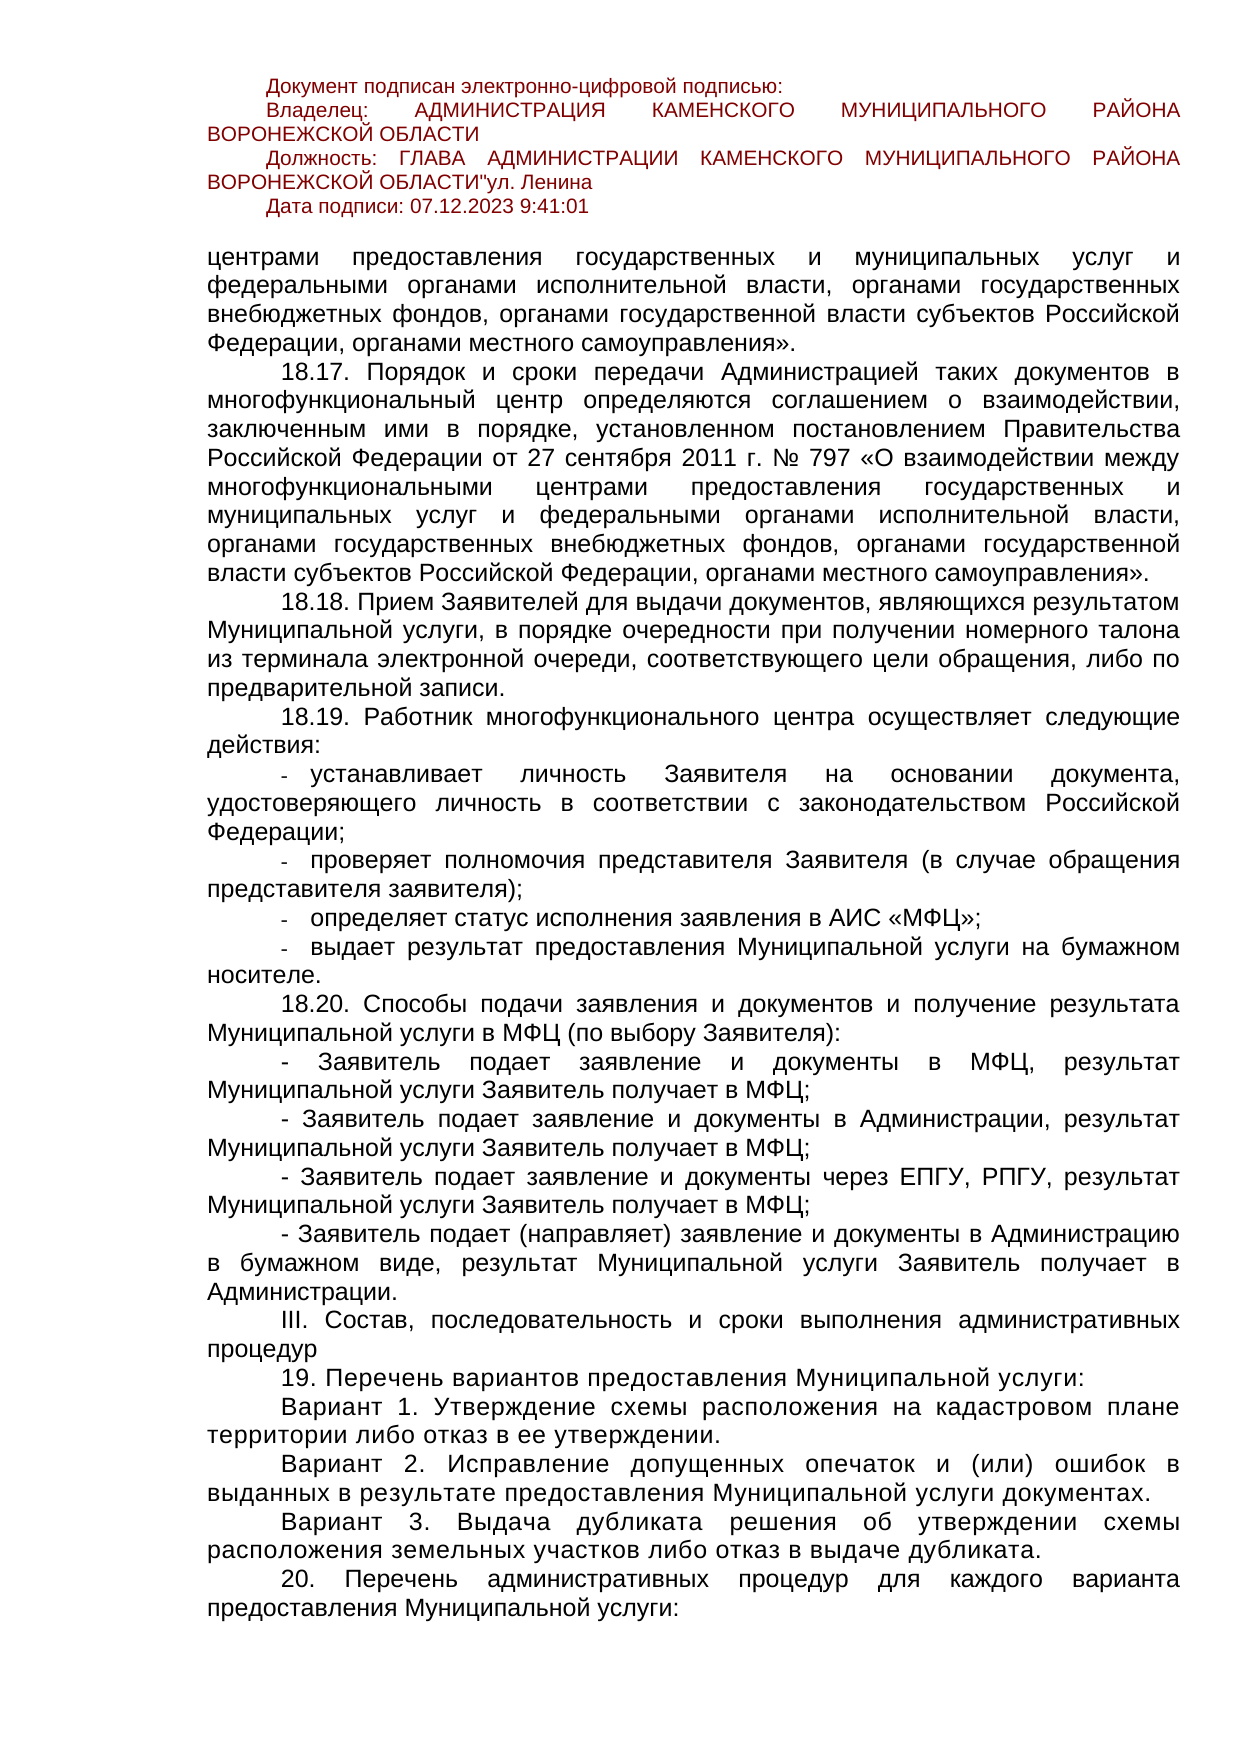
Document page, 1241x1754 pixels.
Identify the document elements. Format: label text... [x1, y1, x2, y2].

text 18.17. Порядок и сроки передачи Администрацией таких документов в многофункциональный центр определяются соглашением о взаимодействии, заключенным ими в порядке, установленном постановлением Правительства Российской Федерации от 27 сентября 2011 г. № 797 «О взаимодействии между многофункциональными центрами предоставления государственных и муниципальных услуг и федеральными органами исполнительной власти, органами государственных внебюджетных фондов, органами государственной власти субъектов Российской Федерации, органами местного самоуправления». [207, 357, 1181, 587]
text - Заявитель подает заявление и документы в Администрации, результат Муниципальной услуги Заявитель получает в МФЦ; [207, 1104, 1181, 1162]
list выдает результат предоставления Муниципальной услуги на бумажном носителе. [207, 932, 1181, 989]
text 18.19. Работник многофункционального центра осуществляет следующие действия: [207, 702, 1181, 759]
text Вариант 2. Исправление допущенных опечаток и (или) ошибок в выданных в результате предоставления Муниципальной услуги документах. [207, 1449, 1181, 1507]
text 19. Перечень вариантов предоставления Муниципальной услуги: [207, 1363, 1181, 1392]
text - Заявитель подает (направляет) заявление и документы в Администрацию в бумажном виде, результат Муниципальной услуги Заявитель получает в Администрации. [207, 1219, 1181, 1305]
text Вариант 3. Выдача дубликата решения об утверждении схемы расположения земельных участков либо отказ в выдаче дубликата. [207, 1507, 1181, 1564]
text - Заявитель подает заявление и документы в МФЦ, результат Муниципальной услуги Заявитель получает в МФЦ; [207, 1047, 1181, 1104]
list проверяет полномочия представителя Заявителя (в случае обращения представителя заявителя); [207, 845, 1181, 903]
text III. Состав, последовательность и сроки выполнения административных процедур [207, 1305, 1181, 1363]
text 18.20. Способы подачи заявления и документов и получение результата Муниципальной услуги в МФЦ (по выбору Заявителя): [207, 989, 1181, 1047]
text 20. Перечень административных процедур для каждого варианта предоставления Муниципальной услуги: [207, 1564, 1181, 1622]
list определяет статус исполнения заявления в АИС «МФЦ»; [207, 903, 1181, 932]
list устанавливает личность Заявителя на основании документа, удостоверяющего личность в соответствии с законодательством Российской Федерации; [207, 759, 1181, 845]
text 18.18. Прием Заявителей для выдачи документов, являющихся результатом Муниципальной услуги, в порядке очередности при получении номерного талона из терминала электронной очереди, соответствующего цели обращения, либо по предварительной записи. [207, 587, 1181, 702]
text - Заявитель подает заявление и документы через ЕПГУ, РПГУ, результат Муниципальной услуги Заявитель получает в МФЦ; [207, 1162, 1181, 1219]
text Вариант 1. Утверждение схемы расположения на кадастровом плане территории либо отказ в ее утверждении. [207, 1392, 1181, 1449]
